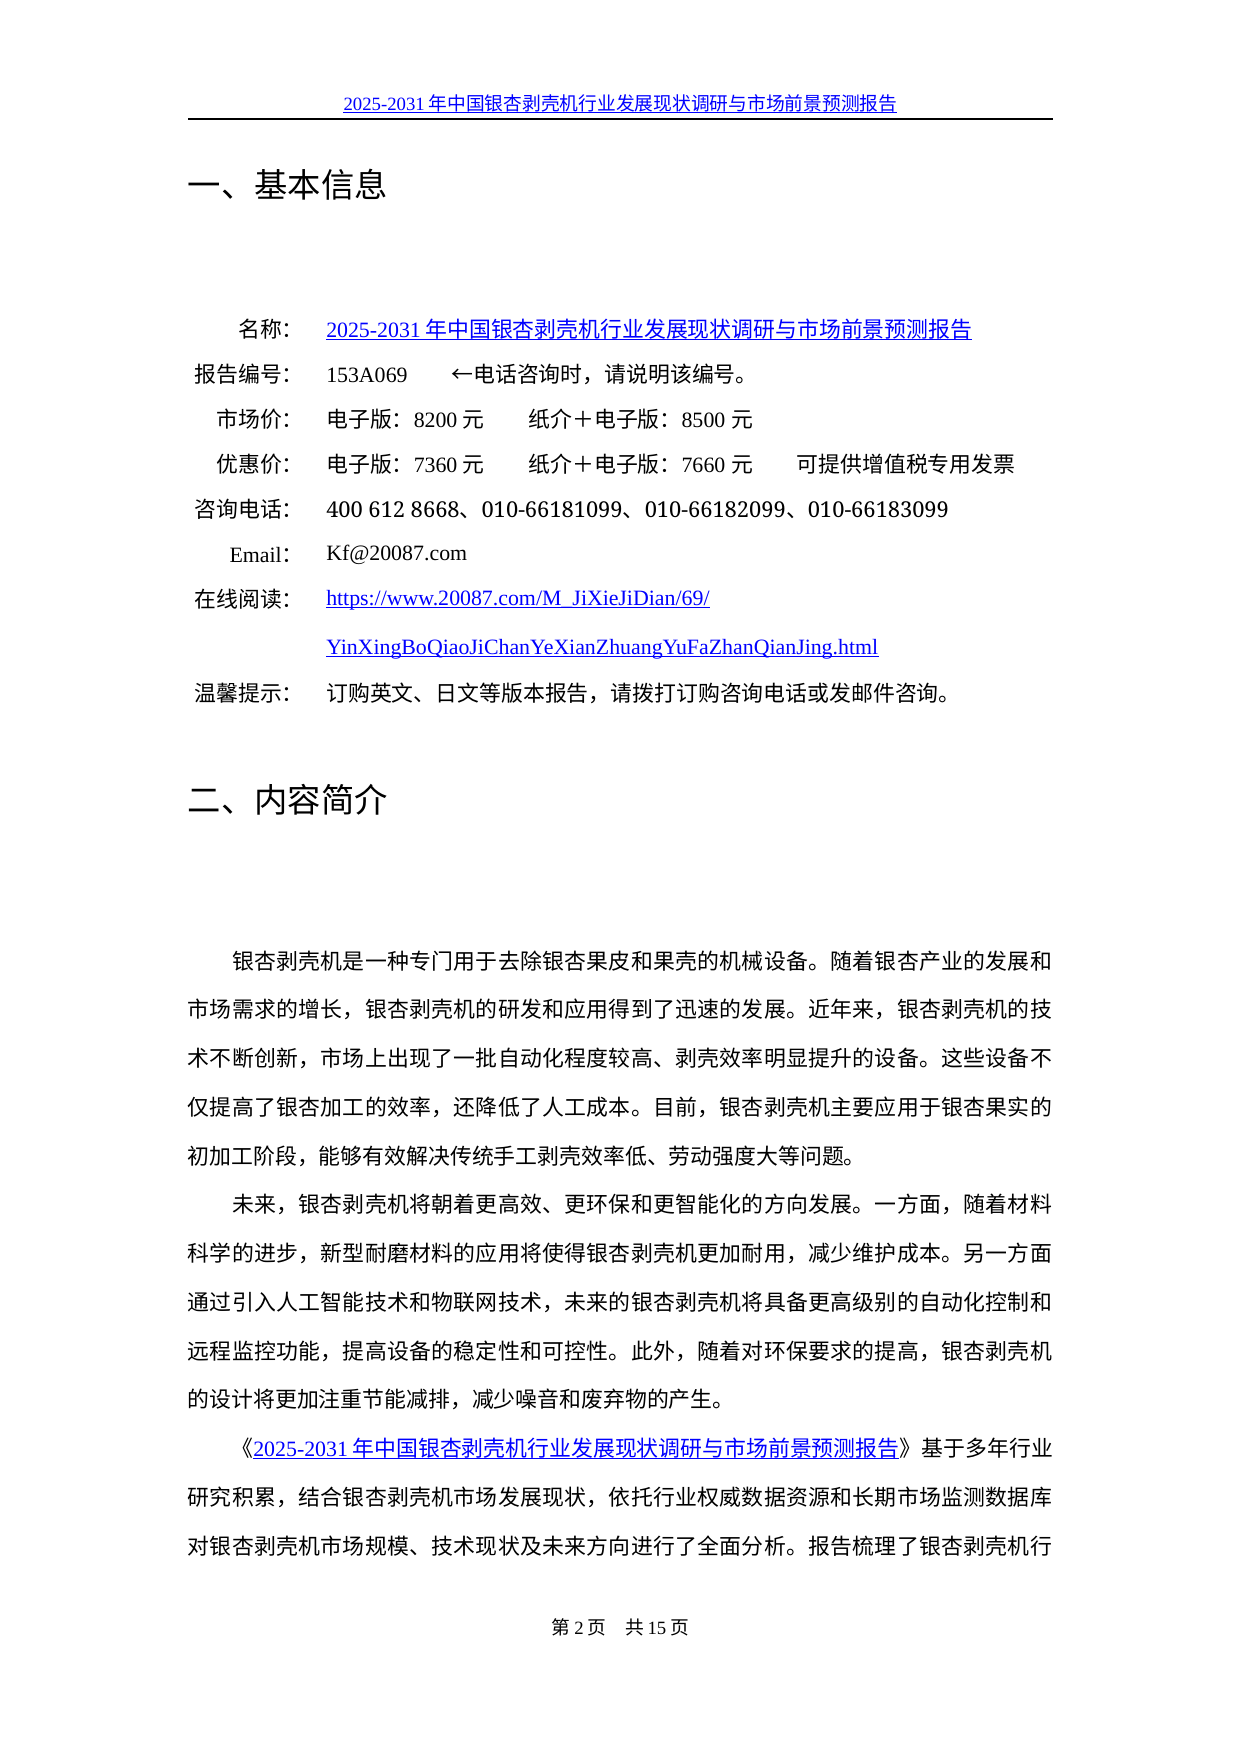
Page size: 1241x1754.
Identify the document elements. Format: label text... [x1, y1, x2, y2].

table_cell 电子版：7360 元 纸介＋电子版：7660 元 可提供增值税专用发票 [315, 447, 1073, 492]
table_header 2025-2031年中国银杏剥壳机行业发展现状调研与市场前景预测报告 [315, 312, 1073, 357]
table_cell Kf@20087.com [315, 537, 1073, 582]
table_cell 报告编号： [167, 357, 315, 402]
table_cell 400 612 8668、010-66181099、010-66182099、010-66183099 [315, 492, 1073, 537]
table_cell 订购英文、日文等版本报告，请拨打订购咨询电话或发邮件咨询。 [315, 675, 1073, 720]
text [187, 943, 1053, 1561]
table_cell 市场价： [167, 402, 315, 447]
table_cell 在线阅读： [167, 582, 315, 675]
title 二、内容简介 [187, 766, 1053, 831]
table_cell Email： [167, 537, 315, 582]
table_cell 咨询电话： [167, 492, 315, 537]
table_cell [315, 582, 1073, 675]
table_header 名称： [167, 312, 315, 357]
table_cell 153A069 ←电话咨询时，请说明该编号。 [315, 357, 1073, 402]
table_cell 优惠价： [167, 447, 315, 492]
title 一、基本信息 [187, 150, 1053, 215]
table_cell 温馨提示： [167, 675, 315, 720]
table_cell 电子版：8200 元 纸介＋电子版：8500 元 [315, 402, 1073, 447]
